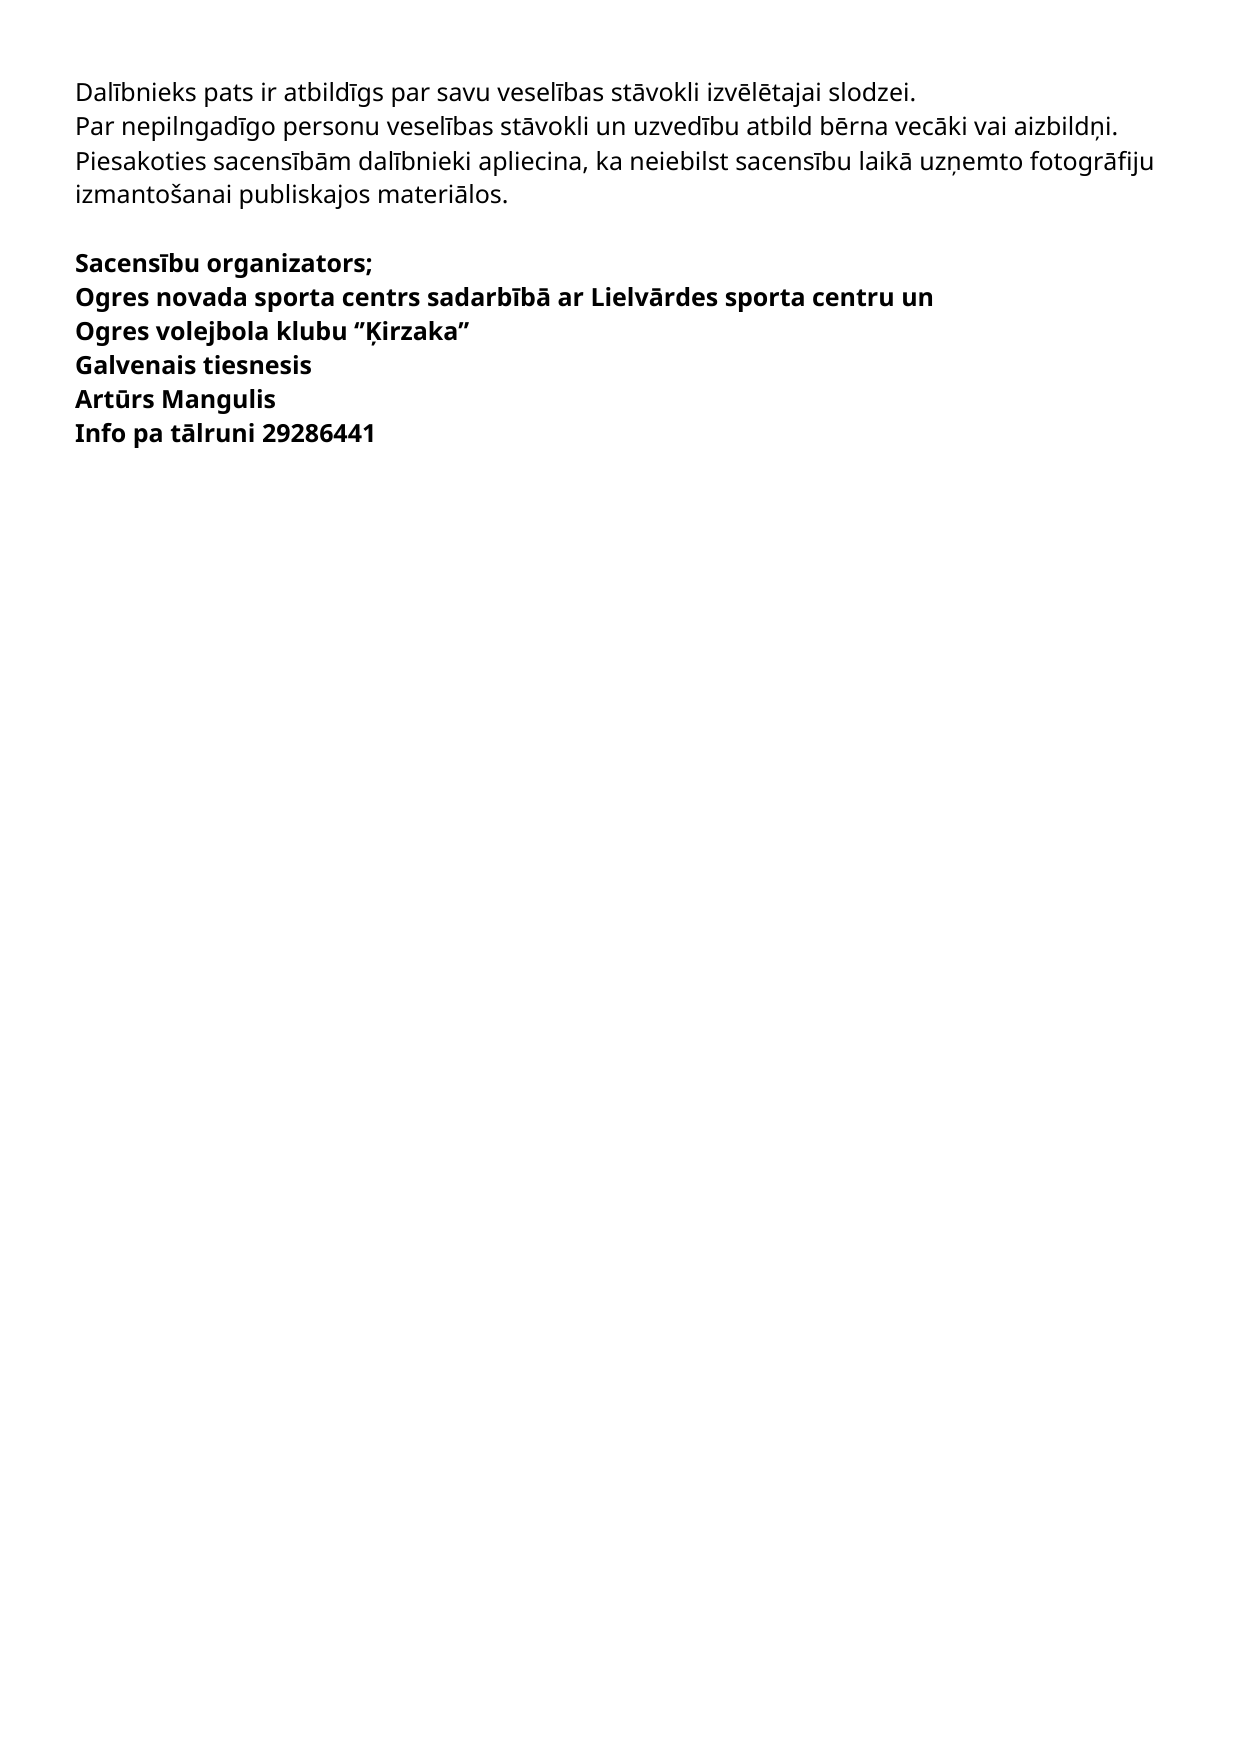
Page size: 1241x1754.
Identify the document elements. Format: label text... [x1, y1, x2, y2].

text Par nepilngadīgo personu veselības stāvokli un uzvedību atbild bērna vecāki vai aizbildņi. [75, 109, 1165, 143]
text Ogres volejbola klubu ‘’Ķirzaka’’ [75, 313, 1165, 347]
text Info pa tālruni 29286441 [75, 416, 1165, 450]
text Ogres novada sporta centrs sadarbībā ar Lielvārdes sporta centru un [75, 279, 1165, 313]
text Dalībnieks pats ir atbildīgs par savu veselības stāvokli izvēlētajai slodzei. [75, 75, 1165, 109]
text Artūrs Mangulis [75, 382, 1165, 416]
text Sacensību organizators; [75, 245, 1165, 279]
text Piesakoties sacensībām dalībnieki apliecina, ka neiebilst sacensību laikā uzņemto fotogrāfiju izmantošanai publiskajos materiālos. [75, 143, 1165, 211]
text Galvenais tiesnesis [75, 347, 1165, 382]
